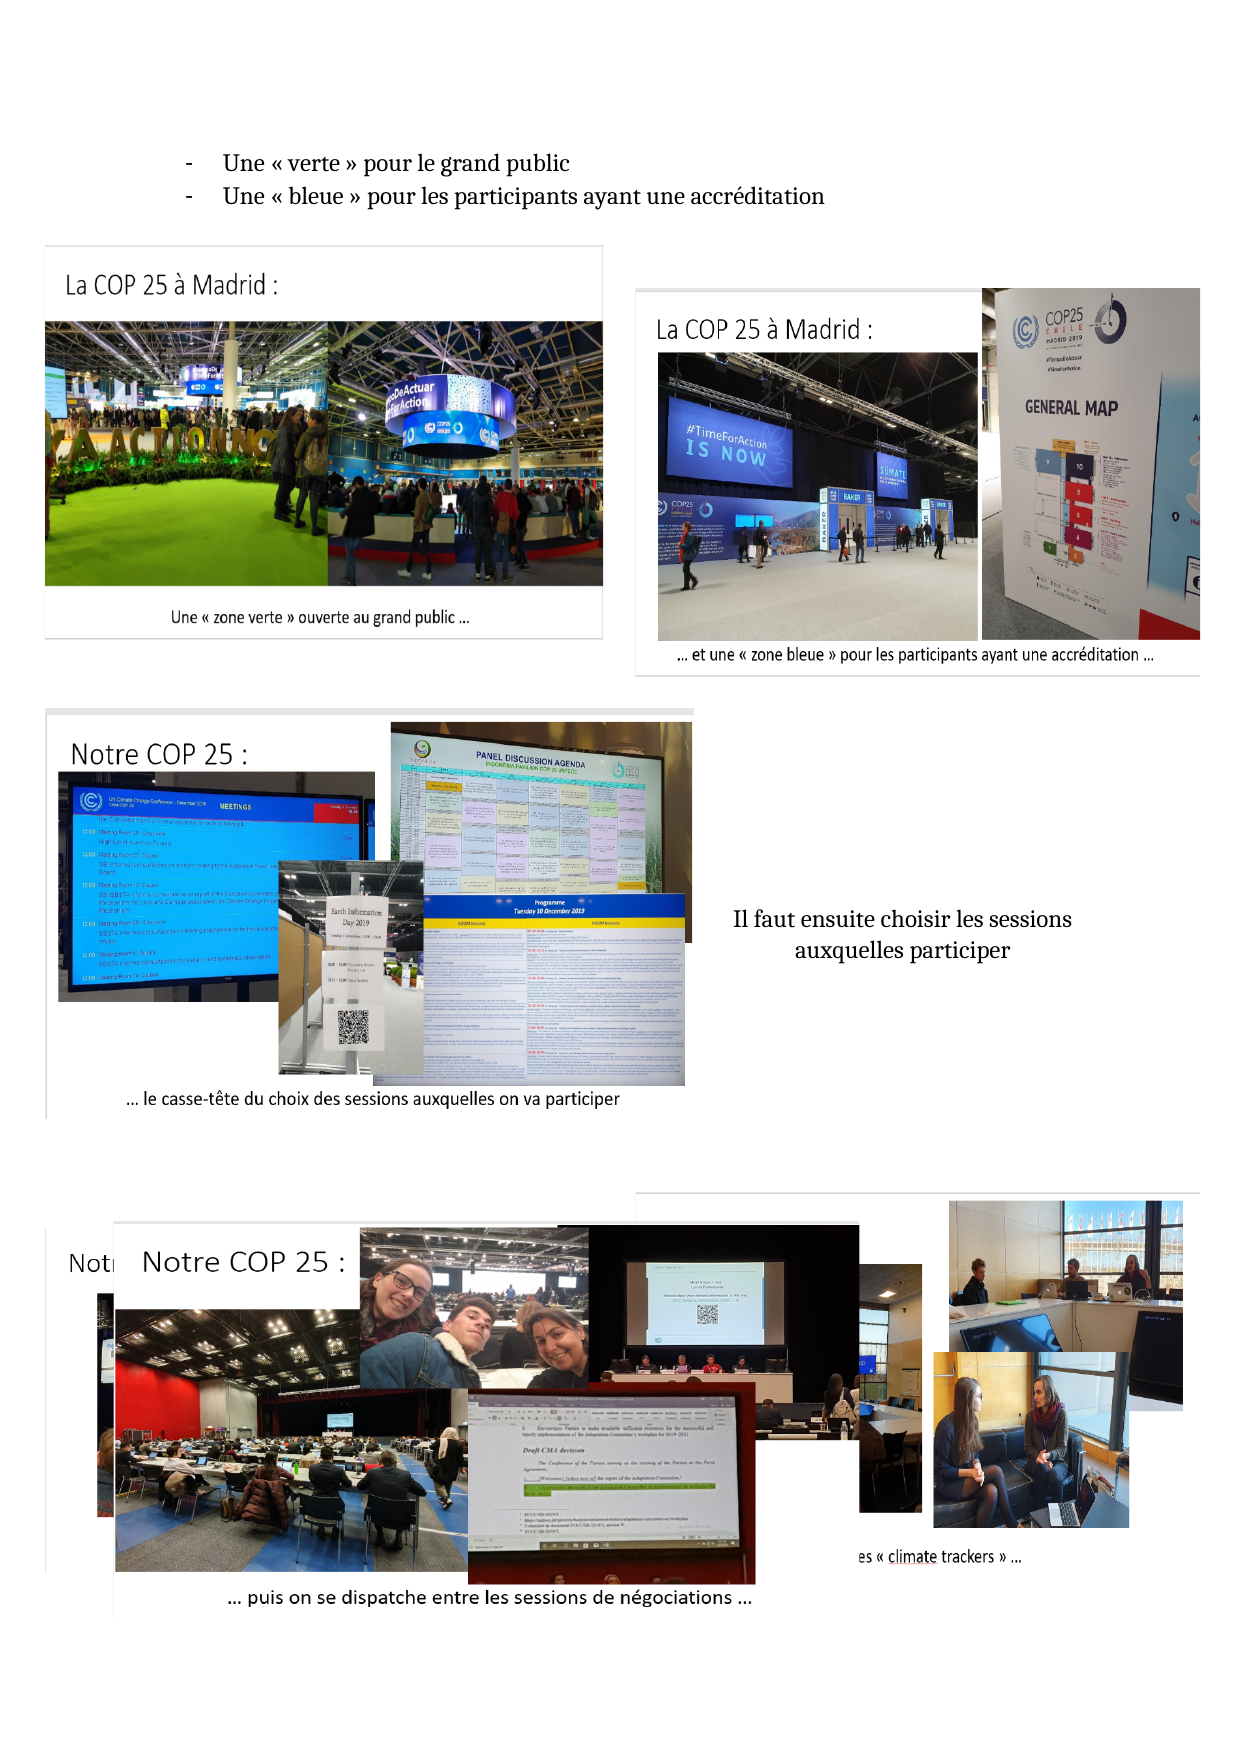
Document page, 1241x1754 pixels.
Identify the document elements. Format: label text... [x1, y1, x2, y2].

text Il faut ensuite choisir les sessions auxquelles participer [697, 904, 1093, 964]
picture [43, 1192, 1204, 1618]
picture [43, 244, 605, 641]
picture [43, 708, 697, 1122]
picture [634, 288, 1204, 678]
list Une « bleue » pour les participants ayant une accréditation [185, 181, 1093, 211]
list Une « verte » pour le grand public [185, 148, 1093, 178]
